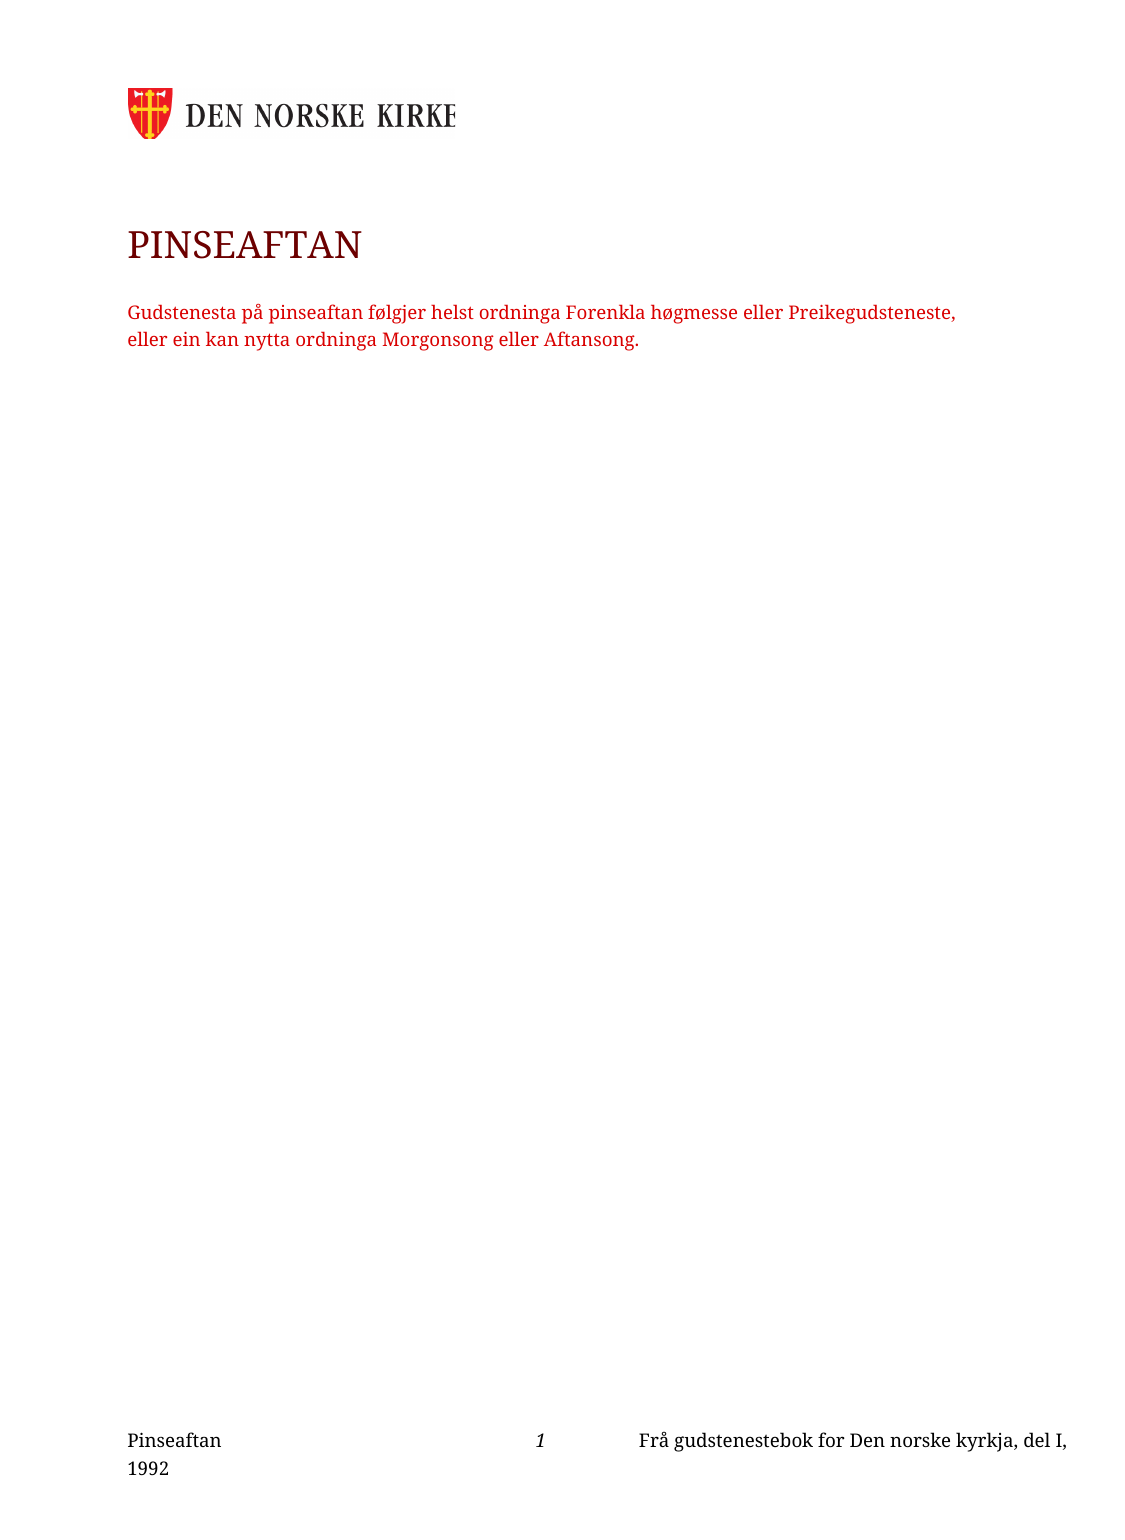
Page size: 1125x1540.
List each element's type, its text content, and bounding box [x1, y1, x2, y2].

text Gudstenesta på pinseaftan følgjer helst ordninga Forenkla høgmesse eller Preikegudsteneste, eller ein kan nytta ordninga Morgonsong eller Aftansong. [127, 299, 998, 352]
subtitle PINSEAFTAN [127, 219, 998, 270]
picture [127, 88, 456, 139]
